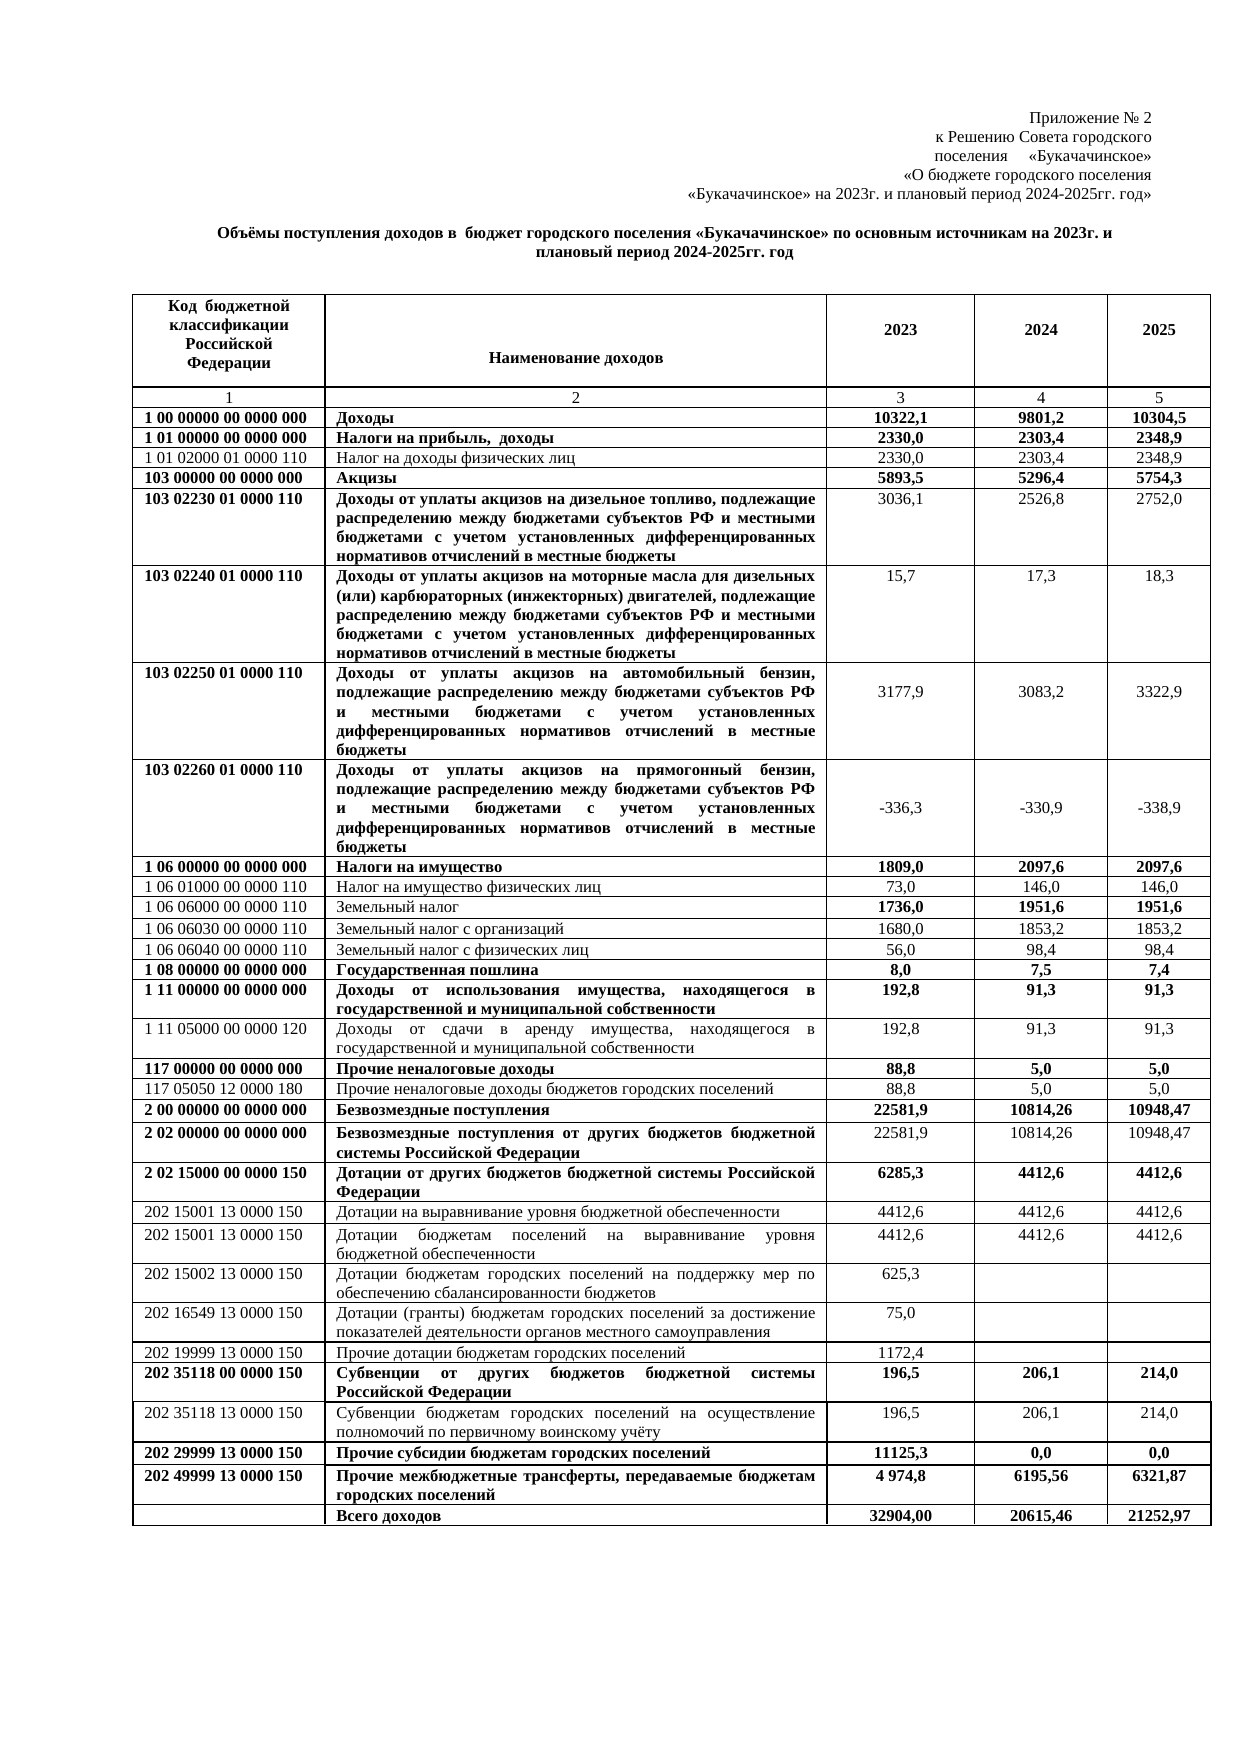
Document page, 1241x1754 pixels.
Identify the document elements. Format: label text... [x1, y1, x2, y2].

table_cell 3 [827, 388, 974, 407]
table_cell -336,3 [827, 760, 974, 856]
table_cell 11125,3 [828, 1443, 974, 1464]
table_cell Доходы от уплаты акцизов на моторные масла для дизельных (или) карбюраторных (инжекторных) двигателей, подлежащие распределению между бюджетами субъектов РФ и местными бюджетами с учетом установленных дифференцированных нормативов отчислений в местные бюджеты [326, 566, 826, 662]
table_cell 2 02 15000 00 0000 150 [133, 1163, 324, 1201]
table_cell 7,4 [1108, 960, 1210, 979]
table_cell [1108, 1264, 1210, 1302]
table_cell 5,0 [1108, 1059, 1210, 1078]
table_cell 1680,0 [827, 919, 974, 938]
table_cell 22581,9 [827, 1100, 974, 1122]
table_cell 2348,9 [1108, 428, 1210, 447]
table_cell 4412,6 [1108, 1202, 1210, 1223]
table_cell [1108, 1303, 1210, 1341]
table_cell 4412,6 [827, 1224, 974, 1263]
table_cell 117 05050 12 0000 180 [133, 1079, 324, 1098]
table_cell 146,0 [1108, 877, 1210, 896]
table_cell 2303,4 [975, 428, 1107, 447]
table_cell 103 02260 01 0000 110 [133, 760, 324, 856]
table_cell 4 [975, 388, 1107, 407]
table_cell 202 15001 13 0000 150 [133, 1224, 324, 1263]
table_cell 7,5 [975, 960, 1107, 979]
table_cell 3322,9 [1108, 663, 1210, 759]
table_cell 1 06 06030 00 0000 110 [133, 919, 324, 938]
table_cell Дотации бюджетам городских поселений на поддержку мер по обеспечению сбалансированности бюджетов [326, 1264, 826, 1302]
table_cell 1 11 00000 00 0000 000 [133, 980, 324, 1018]
table_cell 3083,2 [975, 663, 1107, 759]
table_cell 2097,6 [975, 857, 1107, 876]
table_cell 206,1 [975, 1403, 1107, 1441]
table_cell Налоги на прибыль, доходы [326, 428, 826, 447]
table_cell Налог на имущество физических лиц [326, 877, 826, 896]
table_cell 5754,3 [1108, 468, 1210, 487]
table_cell 3036,1 [827, 489, 974, 565]
table_cell Земельный налог с организаций [326, 919, 826, 938]
table_cell 3177,9 [827, 663, 974, 759]
table_cell Государственная пошлина [326, 960, 826, 979]
table_cell 91,3 [1108, 1019, 1210, 1057]
table_header Наименование доходов [326, 295, 826, 386]
table_cell 2752,0 [1108, 489, 1210, 565]
table_cell 56,0 [827, 939, 974, 958]
table_cell 1 00 00000 00 0000 000 [133, 408, 324, 427]
table_cell 192,8 [827, 1019, 974, 1057]
text Объёмы поступления доходов в бюджет городского поселения «Букачачинское» по основным источникам на 2023г. и плановый период 2024-2025гг. год [177, 222, 1152, 261]
table_cell 1809,0 [827, 857, 974, 876]
table_cell 5296,4 [975, 468, 1107, 487]
table_cell 103 02230 01 0000 110 [133, 489, 324, 565]
table_cell 1 08 00000 00 0000 000 [133, 960, 324, 979]
text поселения «Букачачинское» [177, 146, 1152, 165]
table_cell 6285,3 [827, 1163, 974, 1201]
table_cell Прочие неналоговые доходы бюджетов городских поселений [326, 1079, 826, 1098]
table_cell Дотации от других бюджетов бюджетной системы Российской Федерации [326, 1163, 826, 1201]
table_cell 88,8 [827, 1059, 974, 1078]
table_cell Прочие межбюджетные трансферты, передаваемые бюджетам городских поселений [326, 1466, 826, 1504]
table_cell 1853,2 [975, 919, 1107, 938]
table_cell [1108, 1343, 1210, 1362]
table_cell 1 06 06040 00 0000 110 [133, 939, 324, 958]
table_cell 2 [326, 388, 826, 407]
table_cell [134, 1505, 324, 1524]
table_cell 10304,5 [1108, 408, 1210, 427]
table_cell Прочие дотации бюджетам городских поселений [326, 1343, 826, 1362]
table_cell Доходы от уплаты акцизов на дизельное топливо, подлежащие распределению между бюджетами субъектов РФ и местными бюджетами с учетом установленных дифференцированных нормативов отчислений в местные бюджеты [326, 489, 826, 565]
table_cell 2348,9 [1108, 448, 1210, 467]
table_cell 91,3 [1108, 980, 1210, 1018]
table_cell 8,0 [827, 960, 974, 979]
table_cell 32904,00 [828, 1505, 974, 1524]
table_header [975, 295, 1107, 318]
table_cell 9801,2 [975, 408, 1107, 427]
table_cell 202 35118 13 0000 150 [134, 1402, 324, 1441]
table_cell 1736,0 [827, 897, 974, 918]
table_cell 5,0 [975, 1079, 1107, 1098]
table_cell 206,1 [975, 1363, 1107, 1401]
table_cell Дотации (гранты) бюджетам городских поселений за достижение показателей деятельности органов местного самоуправления [326, 1303, 826, 1341]
table_cell 146,0 [975, 877, 1107, 896]
table_cell 202 19999 13 0000 150 [133, 1343, 324, 1362]
table_cell 17,3 [975, 566, 1107, 662]
table_cell 1 06 01000 00 0000 110 [133, 877, 324, 896]
table_cell 91,3 [975, 980, 1107, 1018]
table_cell 15,7 [827, 566, 974, 662]
table_cell [975, 1343, 1107, 1362]
table_cell 2330,0 [827, 448, 974, 467]
table_cell Доходы от использования имущества, находящегося в государственной и муниципальной собственности [326, 980, 826, 1018]
table_cell 2025 [1108, 318, 1210, 386]
table_cell 0,0 [975, 1443, 1107, 1464]
table_cell 75,0 [827, 1303, 974, 1341]
table_cell 10814,26 [975, 1123, 1107, 1162]
table_cell 103 02250 01 0000 110 [133, 663, 324, 759]
table_cell 103 00000 00 0000 000 [133, 468, 324, 487]
table_cell 1951,6 [1108, 897, 1210, 918]
table_cell 1 [133, 388, 324, 407]
table_cell Безвозмездные поступления [326, 1100, 826, 1122]
text «О бюджете городского поселения [177, 165, 1152, 184]
table_cell 10322,1 [827, 408, 974, 427]
table_cell Земельный налог [326, 897, 826, 918]
table_cell Прочие неналоговые доходы [326, 1059, 826, 1078]
text Приложение № 2 [177, 74, 1152, 127]
table_cell 98,4 [1108, 939, 1210, 958]
table_cell 5,0 [975, 1059, 1107, 1078]
table_cell 2303,4 [975, 448, 1107, 467]
table_cell Доходы от сдачи в аренду имущества, находящегося в государственной и муниципальной собственности [326, 1019, 826, 1057]
table_cell 202 15001 13 0000 150 [133, 1202, 324, 1223]
table_cell [975, 1303, 1107, 1341]
table_cell 2 02 00000 00 0000 000 [133, 1123, 324, 1162]
table_cell Доходы от уплаты акцизов на прямогонный бензин, подлежащие распределению между бюджетами субъектов РФ и местными бюджетами с учетом установленных дифференцированных нормативов отчислений в местные бюджеты [326, 760, 826, 856]
table_cell -330,9 [975, 760, 1107, 856]
table_cell 202 35118 00 0000 150 [133, 1363, 324, 1401]
table_cell 0,0 [1108, 1443, 1210, 1464]
table_cell 6321,87 [1108, 1466, 1210, 1504]
table_cell Субвенции бюджетам городских поселений на осуществление полномочий по первичному воинскому учёту [326, 1403, 826, 1441]
table_header [1108, 295, 1210, 318]
table_cell 2023 [827, 318, 974, 386]
table_cell [975, 1264, 1107, 1302]
table_cell 2526,8 [975, 489, 1107, 565]
table_cell 1 01 02000 01 0000 110 [133, 448, 324, 467]
table_cell 2024 [975, 318, 1107, 386]
table_cell 88,8 [827, 1079, 974, 1098]
table_cell 21252,97 [1108, 1505, 1210, 1524]
table_cell 4412,6 [1108, 1163, 1210, 1201]
table_cell 2097,6 [1108, 857, 1210, 876]
table_cell Безвозмездные поступления от других бюджетов бюджетной системы Российской Федерации [326, 1123, 826, 1162]
table_cell 4412,6 [975, 1224, 1107, 1263]
text к Решению Совета городского [177, 127, 1152, 146]
table_cell Налоги на имущество [326, 857, 826, 876]
table_cell 1 06 06000 00 0000 110 [133, 897, 324, 918]
table_cell 6195,56 [975, 1466, 1107, 1504]
table_cell 214,0 [1108, 1363, 1210, 1401]
table_cell 1 06 00000 00 0000 000 [133, 857, 324, 876]
table_header [827, 295, 974, 318]
table_cell 10814,26 [975, 1100, 1107, 1122]
table_cell 625,3 [827, 1264, 974, 1302]
table_cell 202 15002 13 0000 150 [133, 1264, 324, 1302]
table_cell 20615,46 [975, 1505, 1107, 1524]
table_cell 1 11 05000 00 0000 120 [133, 1019, 324, 1057]
table_cell 73,0 [827, 877, 974, 896]
table_cell Дотации на выравнивание уровня бюджетной обеспеченности [326, 1202, 826, 1223]
table_cell 1 01 00000 00 0000 000 [133, 428, 324, 447]
table_cell 1853,2 [1108, 919, 1210, 938]
table_cell 202 16549 13 0000 150 [133, 1303, 324, 1341]
table_cell 2330,0 [827, 428, 974, 447]
table_cell 18,3 [1108, 566, 1210, 662]
table_cell 10948,47 [1108, 1123, 1210, 1162]
table_cell 196,5 [828, 1403, 974, 1441]
table_cell 10948,47 [1108, 1100, 1210, 1122]
table_cell 22581,9 [827, 1123, 974, 1162]
table_cell 1172,4 [827, 1343, 974, 1362]
table_cell Налог на доходы физических лиц [326, 448, 826, 467]
table_cell 98,4 [975, 939, 1107, 958]
text «Букачачинское» на 2023г. и плановый период 2024-2025гг. год» [177, 184, 1152, 203]
table_cell 202 49999 13 0000 150 [134, 1465, 324, 1504]
table_cell Прочие субсидии бюджетам городских поселений [326, 1443, 826, 1464]
table_cell 4412,6 [975, 1163, 1107, 1201]
table_cell Доходы [326, 408, 826, 427]
table_cell 192,8 [827, 980, 974, 1018]
table_cell Всего доходов [326, 1505, 826, 1524]
table_cell -338,9 [1108, 760, 1210, 856]
table_cell Доходы от уплаты акцизов на автомобильный бензин, подлежащие распределению между бюджетами субъектов РФ и местными бюджетами с учетом установленных дифференцированных нормативов отчислений в местные бюджеты [326, 663, 826, 759]
table_cell Субвенции от других бюджетов бюджетной системы Российской Федерации [326, 1363, 826, 1401]
table_cell 4412,6 [975, 1202, 1107, 1223]
table_cell 2 00 00000 00 0000 000 [133, 1100, 324, 1122]
table_cell Земельный налог с физических лиц [326, 939, 826, 958]
table_cell 4412,6 [1108, 1224, 1210, 1263]
table_cell 91,3 [975, 1019, 1107, 1057]
table_header Код бюджетной классификации Российской Федерации [133, 295, 324, 386]
table_cell 4412,6 [827, 1202, 974, 1223]
table_cell 4 974,8 [828, 1466, 974, 1504]
table_cell Дотации бюджетам поселений на выравнивание уровня бюджетной обеспеченности [326, 1224, 826, 1263]
table_cell 5,0 [1108, 1079, 1210, 1098]
table_cell 214,0 [1108, 1403, 1210, 1441]
table_cell 5893,5 [827, 468, 974, 487]
table_cell 117 00000 00 0000 000 [133, 1059, 324, 1078]
table_cell Акцизы [326, 468, 826, 487]
table_cell 1951,6 [975, 897, 1107, 918]
table_cell 5 [1108, 388, 1210, 407]
table_cell 196,5 [827, 1363, 974, 1401]
table_cell 103 02240 01 0000 110 [133, 566, 324, 662]
table_cell 202 29999 13 0000 150 [134, 1443, 324, 1464]
